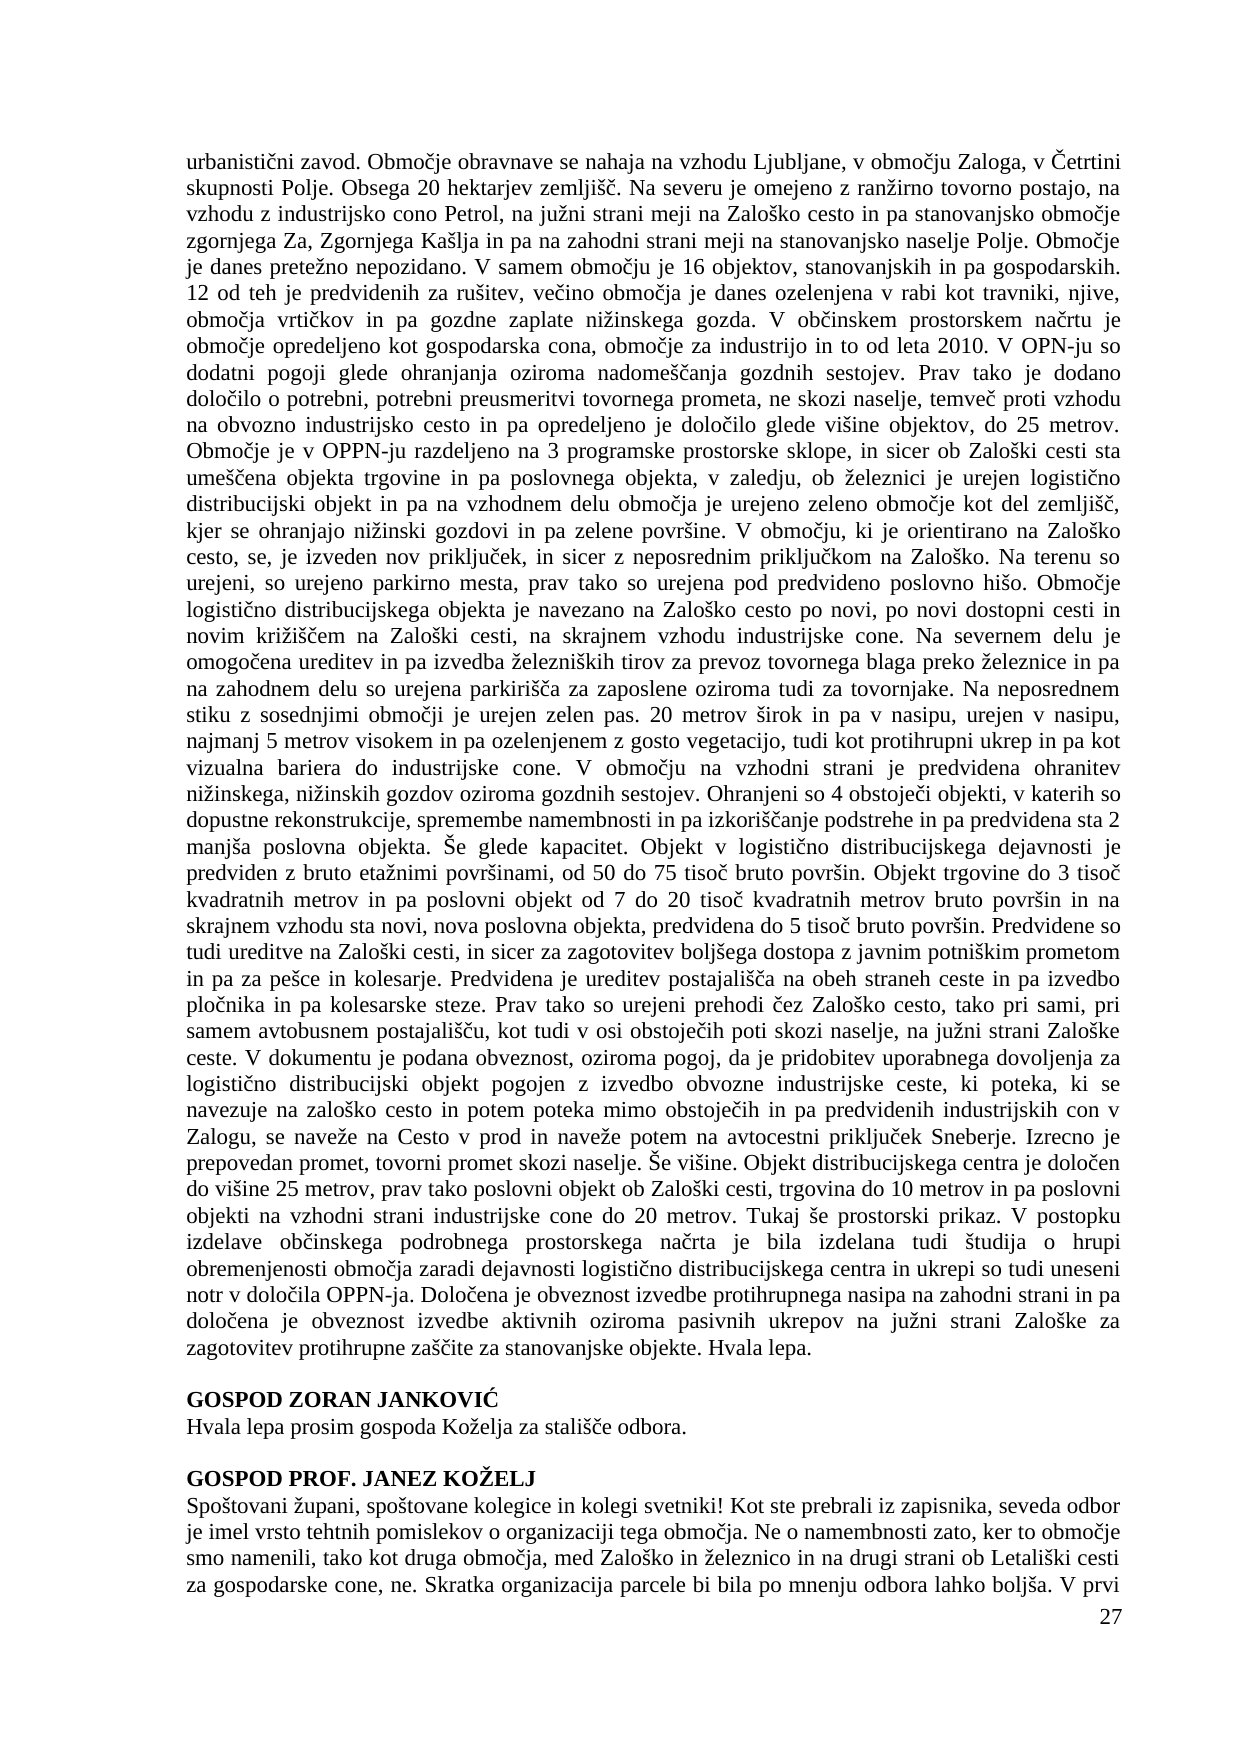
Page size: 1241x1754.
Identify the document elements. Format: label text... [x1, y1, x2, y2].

text Hvala lepa prosim gospoda Koželja za stališče odbora. [186, 1413, 1122, 1439]
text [186, 1492, 1122, 1597]
text GOSPOD PROF. JANEZ KOŽELJ [186, 1465, 1122, 1492]
text GOSPOD ZORAN JANKOVIĆ [186, 1386, 1122, 1413]
